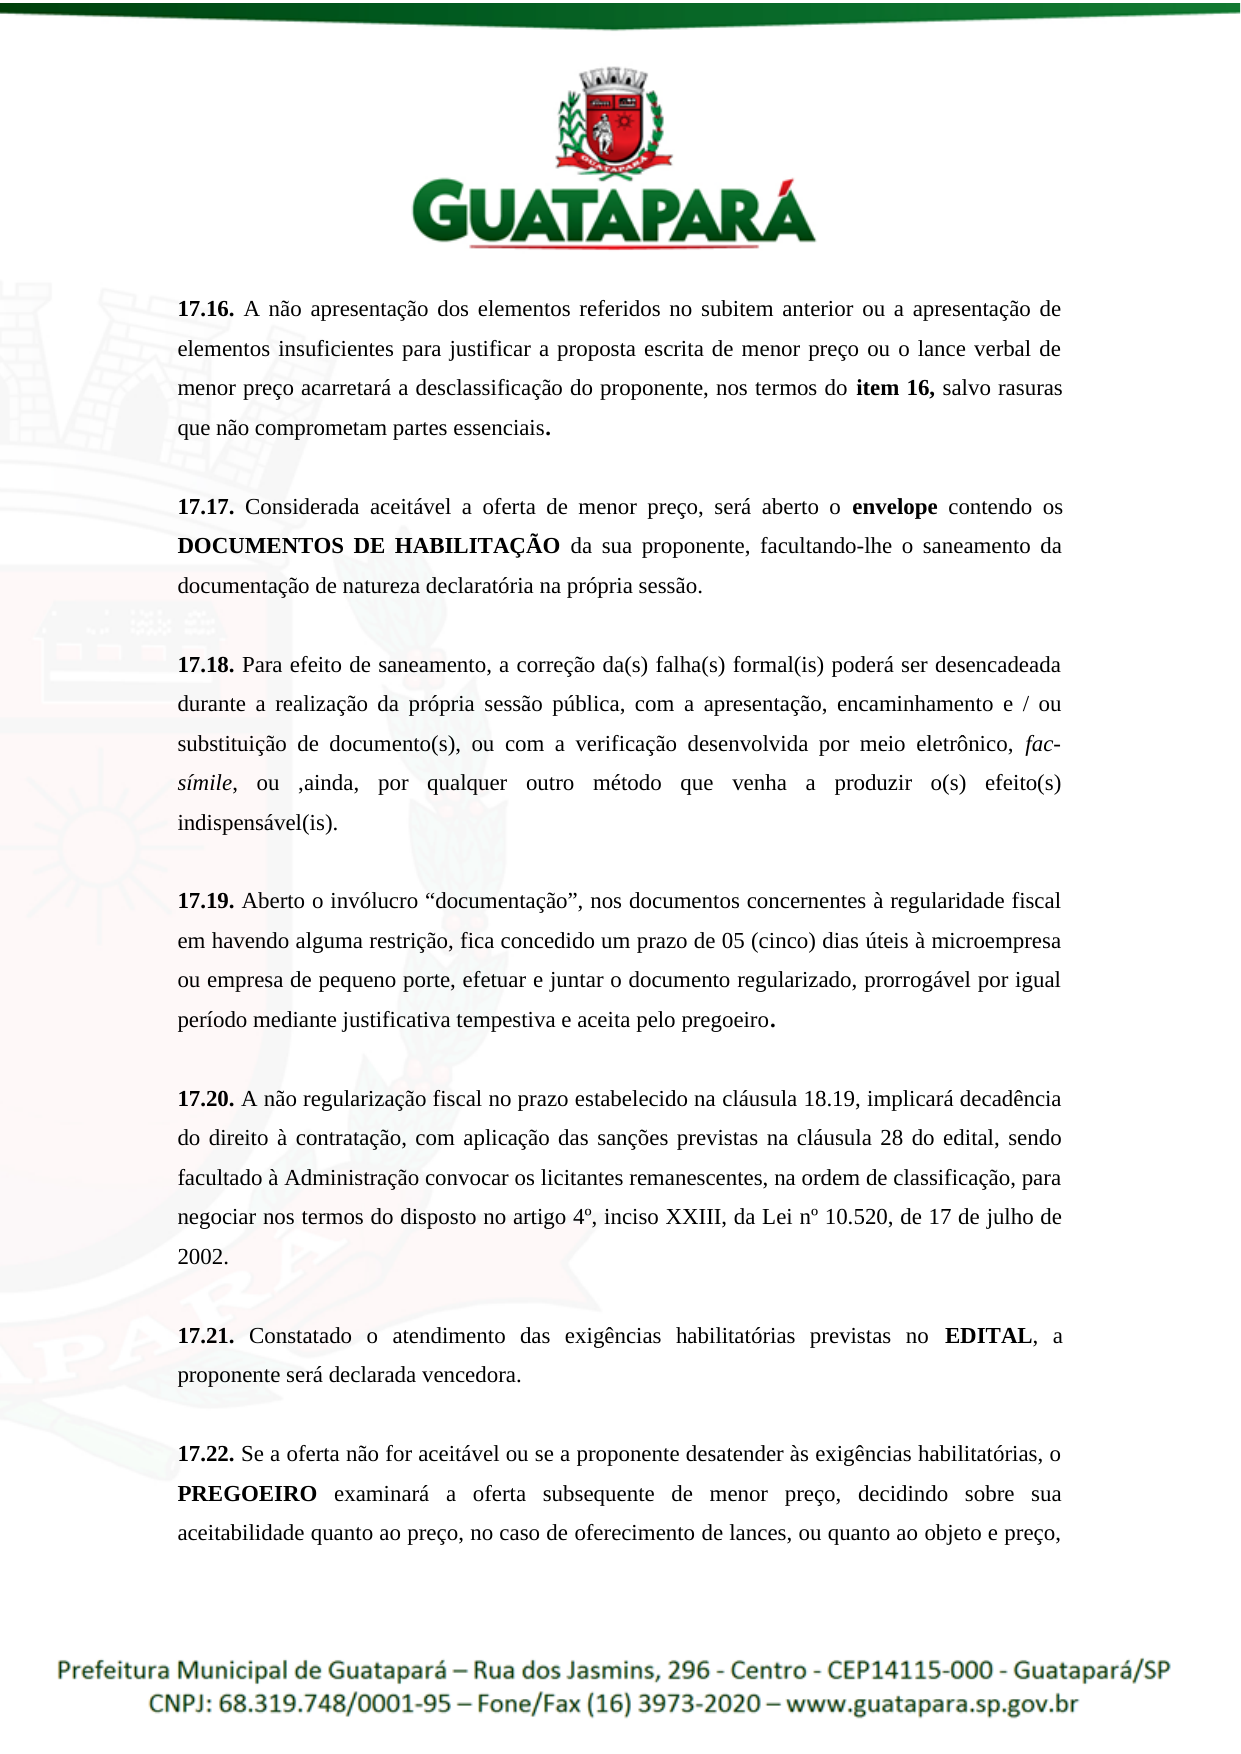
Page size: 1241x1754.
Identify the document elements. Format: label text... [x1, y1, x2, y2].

text 17.21. Constatado o atendimento das exigências habilitatórias previstas no EDITAL, a proponente será declarada vencedora. [177, 1322, 1063, 1388]
text 17.19. Aberto o invólucro “documentação”, nos documentos concernentes à regularidade fiscal em havendo alguma restrição, fica concedido um prazo de 05 (cinco) dias úteis à microempresa ou empresa de pequeno porte, efetuar e juntar o documento regularizado, prorrogável por igual período mediante justificativa tempestiva e aceita pelo pregoeiro. [177, 887, 1063, 1032]
picture [0, 3, 1241, 1754]
text 17.16. A não apresentação dos elementos referidos no subitem anterior ou a apresentação de elementos insuficientes para justificar a proposta escrita de menor preço ou o lance verbal de menor preço acarretará a desclassificação do proponente, nos termos do item 16, salvo rasuras que não comprometam partes essenciais. [177, 295, 1063, 440]
text 17.20. A não regularização fiscal no prazo estabelecido na cláusula 18.19, implicará decadência do direito à contratação, com aplicação das sanções previstas na cláusula 28 do edital, sendo facultado à Administração convocar os licitantes remanescentes, na ordem de classificação, para negociar nos termos do disposto no artigo 4º, inciso XXIII, da Lei nº 10.520, de 17 de julho de 2002. [177, 1085, 1063, 1269]
text 17.18. Para efeito de saneamento, a correção da(s) falha(s) formal(is) poderá ser desencadeada durante a realização da própria sessão pública, com a apresentação, encaminhamento e / ou substituição de documento(s), ou com a verificação desenvolvida por meio eletrônico, fac-símile, ou ,ainda, por qualquer outro método que venha a produzir o(s) efeito(s) indispensável(is). [177, 651, 1063, 835]
text 17.17. Considerada aceitável a oferta de menor preço, será aberto o envelope contendo os DOCUMENTOS DE HABILITAÇÃO da sua proponente, facultando-lhe o saneamento da documentação de natureza declaratória na própria sessão. [177, 493, 1063, 598]
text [177, 1440, 1063, 1546]
